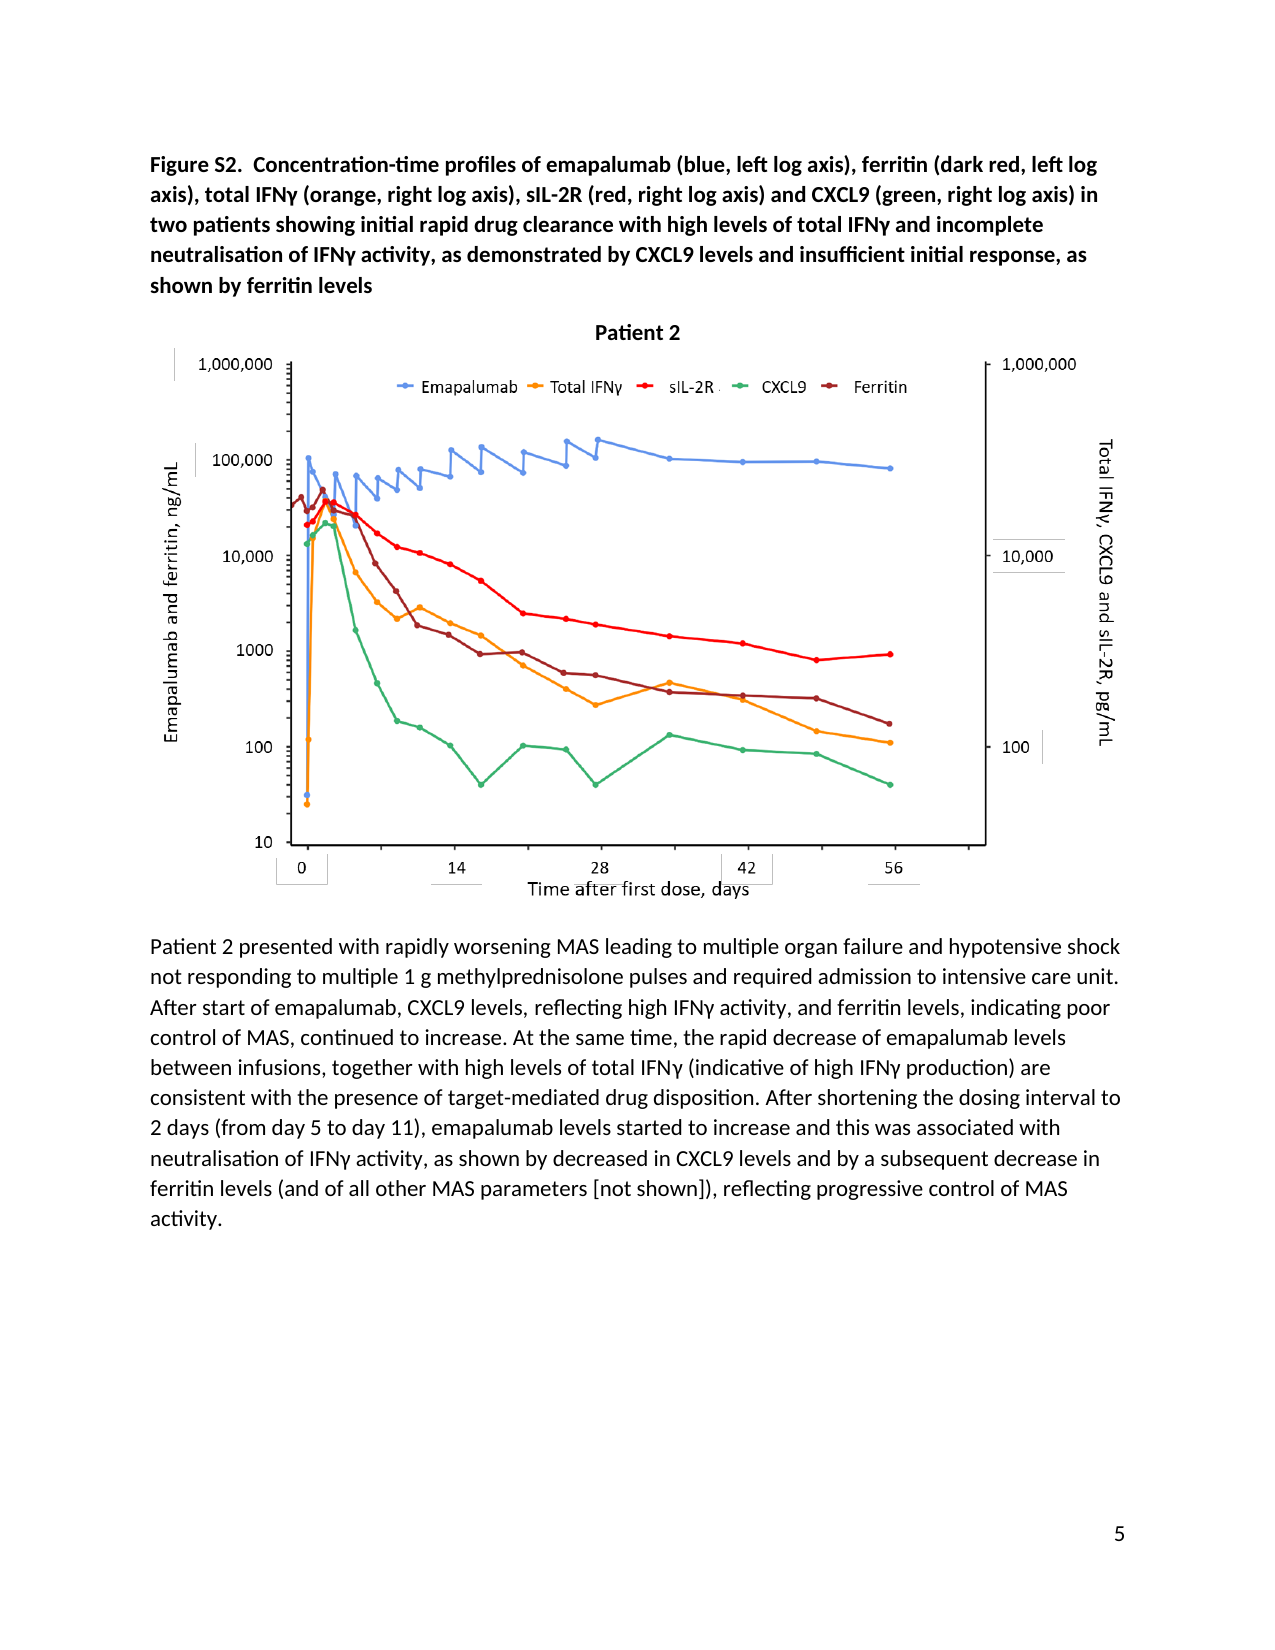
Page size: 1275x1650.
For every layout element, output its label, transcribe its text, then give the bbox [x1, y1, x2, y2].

text Patient 2 presented with rapidly worsening MAS leading to multiple organ failure and hypotensive shock not responding to multiple 1 g methylprednisolone pulses and required admission to intensive care unit. After start of emapalumab, CXCL9 levels, reflecting high IFNγ activity, and ferritin levels, indicating poor control of MAS, continued to increase. At the same time, the rapid decrease of emapalumab levels between infusions, together with high levels of total IFNγ (indicative of high IFNγ production) are consistent with the presence of target-mediated drug disposition. After shortening the dosing interval to 2 days (from day 5 to day 11), emapalumab levels started to increase and this was associated with neutralisation of IFNγ activity, as shown by decreased in CXCL9 levels and by a subsequent decrease in ferritin levels (and of all other MAS parameters [not shown]), reflecting progressive control of MAS activity. [150, 932, 1125, 1232]
text Figure S2. Concentration-time profiles of emapalumab (blue, left log axis), ferritin (dark red, left log axis), total IFNγ (orange, right log axis), sIL-2R (red, right log axis) and CXCL9 (green, right log axis) in two patients showing initial rapid drug clearance with high levels of total IFNγ and incomplete neutralisation of IFNγ activity, as demonstrated by CXCL9 levels and insufficient initial response, as shown by ferritin levels [150, 150, 1125, 299]
picture [150, 347, 1125, 914]
text Patient 2 [150, 318, 1125, 346]
